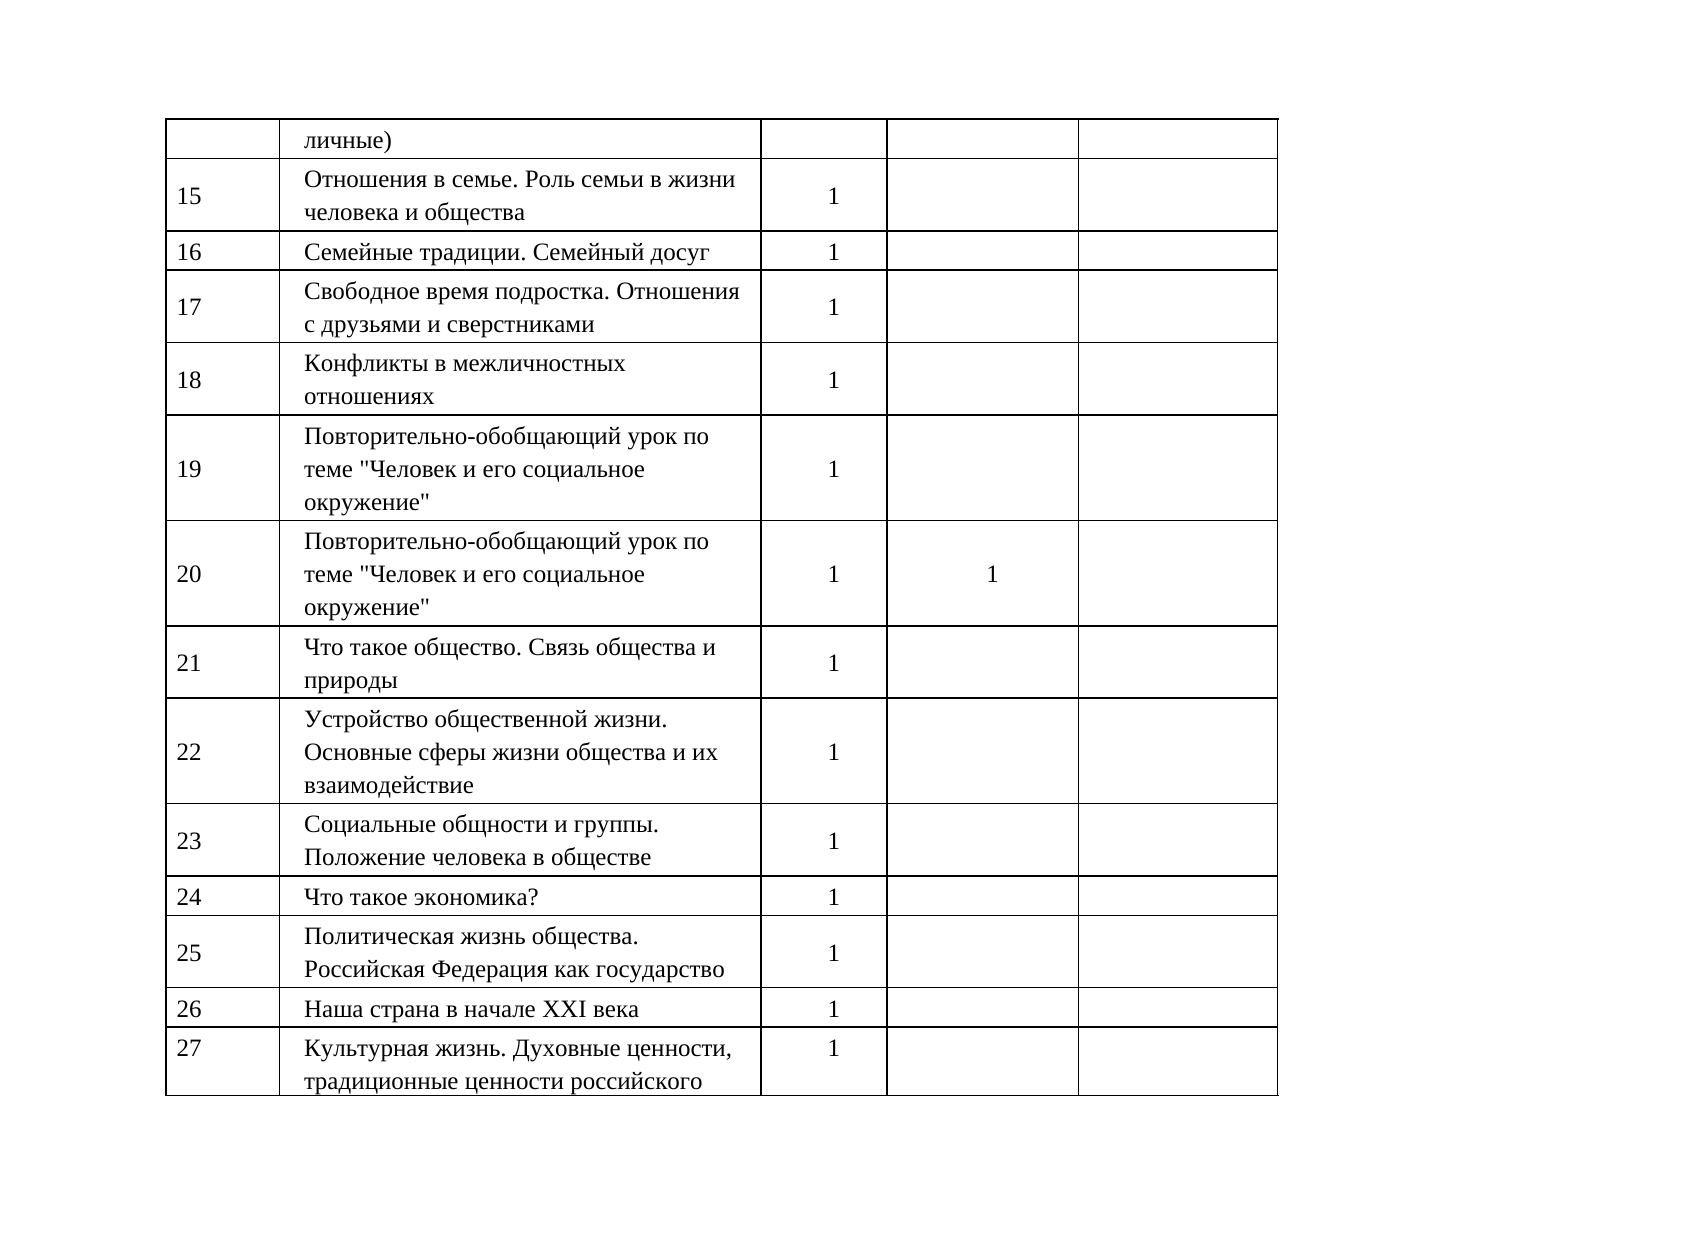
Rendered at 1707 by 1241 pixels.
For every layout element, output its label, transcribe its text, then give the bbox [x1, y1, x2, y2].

table_cell [888, 804, 1078, 875]
table_cell [1079, 120, 1277, 157]
table_cell [888, 343, 1078, 414]
table_cell Повторительно-обобщающий урок по теме "Человек и его социальное окружение" [280, 521, 760, 625]
table_cell 1 [762, 699, 886, 803]
table_cell [1079, 232, 1277, 269]
table_cell Семейные традиции. Семейный досуг [280, 232, 760, 269]
table_cell 27 [167, 1028, 279, 1095]
table_cell 21 [167, 627, 279, 697]
table_cell 20 [167, 521, 279, 625]
table_cell [888, 699, 1078, 803]
table_cell Наша страна в начале XXI века [280, 988, 760, 1026]
table_cell Конфликты в межличностных отношениях [280, 343, 760, 414]
table_cell [1079, 521, 1277, 625]
table_cell Что такое экономика? [280, 877, 760, 914]
table_cell 1 [762, 232, 886, 269]
table_cell [888, 271, 1078, 342]
table_cell Политическая жизнь общества. Российская Федерация как государство [280, 916, 760, 987]
table_cell [1079, 916, 1277, 987]
table_cell 1 [762, 521, 886, 625]
table_cell [1079, 699, 1277, 803]
table_cell 1 [762, 988, 886, 1026]
table_cell [1079, 159, 1277, 230]
table_cell 26 [167, 988, 279, 1026]
table_cell 25 [167, 916, 279, 987]
table_cell [888, 627, 1078, 697]
table_cell 1 [762, 877, 886, 914]
table_cell 1 [888, 521, 1078, 625]
table_cell [888, 988, 1078, 1026]
table_cell [1079, 804, 1277, 875]
table_cell 17 [167, 271, 279, 342]
table_cell 24 [167, 877, 279, 914]
table_cell Что такое общество. Связь общества и природы [280, 627, 760, 697]
table_cell 1 [762, 271, 886, 342]
table_cell 1 [762, 1028, 886, 1095]
table_cell [888, 232, 1078, 269]
table_cell Отношения в семье. Роль семьи в жизни человека и общества [280, 159, 760, 230]
table_cell Свободное время подростка. Отношения с друзьями и сверстниками [280, 271, 760, 342]
table_cell 16 [167, 232, 279, 269]
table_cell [280, 1028, 760, 1095]
table_cell [888, 916, 1078, 987]
table_cell [888, 159, 1078, 230]
table_cell 1 [762, 343, 886, 414]
table_cell [888, 416, 1078, 519]
table_cell Социальные общности и группы. Положение человека в обществе [280, 804, 760, 875]
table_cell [280, 120, 760, 157]
table_cell [888, 877, 1078, 914]
table_cell [1079, 877, 1277, 914]
table_cell [1079, 627, 1277, 697]
table_cell 1 [762, 916, 886, 987]
table_cell 1 [762, 120, 886, 157]
table_cell 1 [762, 159, 886, 230]
table_cell [1079, 343, 1277, 414]
table_cell Устройство общественной жизни. Основные сферы жизни общества и их взаимодействие [280, 699, 760, 803]
table_cell [1079, 271, 1277, 342]
table_cell [1079, 1028, 1277, 1095]
table_cell Повторительно-обобщающий урок по теме "Человек и его социальное окружение" [280, 416, 760, 519]
table_cell 1 [762, 416, 886, 519]
table_cell 18 [167, 343, 279, 414]
table_cell [1079, 416, 1277, 519]
table_cell 19 [167, 416, 279, 519]
table_cell 1 [762, 627, 886, 697]
table_cell [1079, 988, 1277, 1026]
table_cell 22 [167, 699, 279, 803]
table_cell 14 [167, 120, 279, 157]
table_cell 1 [762, 804, 886, 875]
table_cell 15 [167, 159, 279, 230]
table_cell [888, 1028, 1078, 1095]
table_cell [888, 120, 1078, 157]
table_cell 23 [167, 804, 279, 875]
